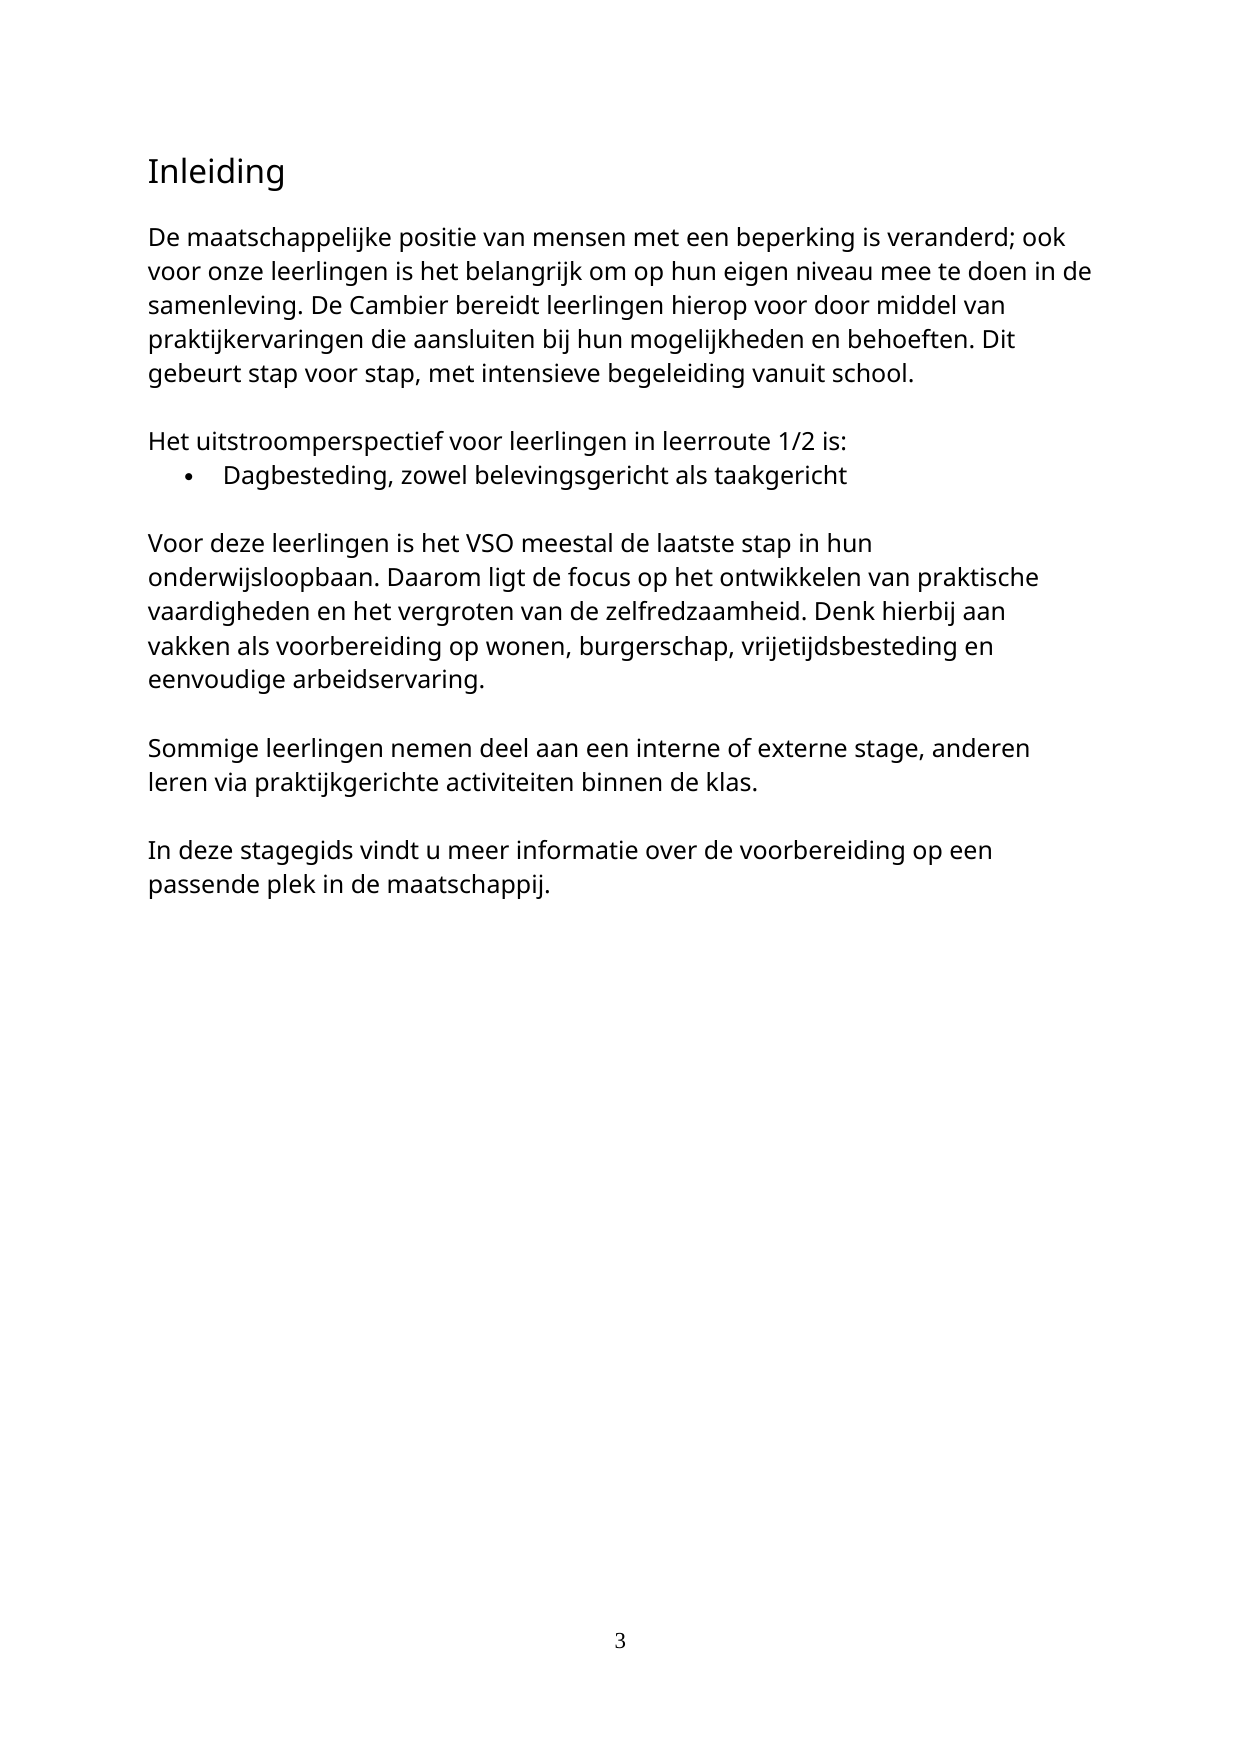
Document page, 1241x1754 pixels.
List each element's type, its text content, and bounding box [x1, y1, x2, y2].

subtitle Inleiding [148, 148, 1093, 193]
text Het uitstroomperspectief voor leerlingen in leerroute 1/2 is: [148, 424, 1093, 458]
list Dagbesteding, zowel belevingsgericht als taakgericht [185, 458, 1093, 492]
text De maatschappelijke positie van mensen met een beperking is veranderd; ook voor onze leerlingen is het belangrijk om op hun eigen niveau mee te doen in de samenleving. De Cambier bereidt leerlingen hierop voor door middel van praktijkervaringen die aansluiten bij hun mogelijkheden en behoeften. Dit gebeurt stap voor stap, met intensieve begeleiding vanuit school. [148, 219, 1093, 390]
text Voor deze leerlingen is het VSO meestal de laatste stap in hun onderwijsloopbaan. Daarom ligt de focus op het ontwikkelen van praktische vaardigheden en het vergroten van de zelfredzaamheid. Denk hierbij aan vakken als voorbereiding op wonen, burgerschap, vrijetijdsbesteding en eenvoudige arbeidservaring. [148, 526, 1093, 696]
text In deze stagegids vindt u meer informatie over de voorbereiding op een passende plek in de maatschappij. [148, 832, 1093, 901]
text Sommige leerlingen nemen deel aan een interne of externe stage, anderen leren via praktijkgerichte activiteiten binnen de klas. [148, 730, 1093, 798]
